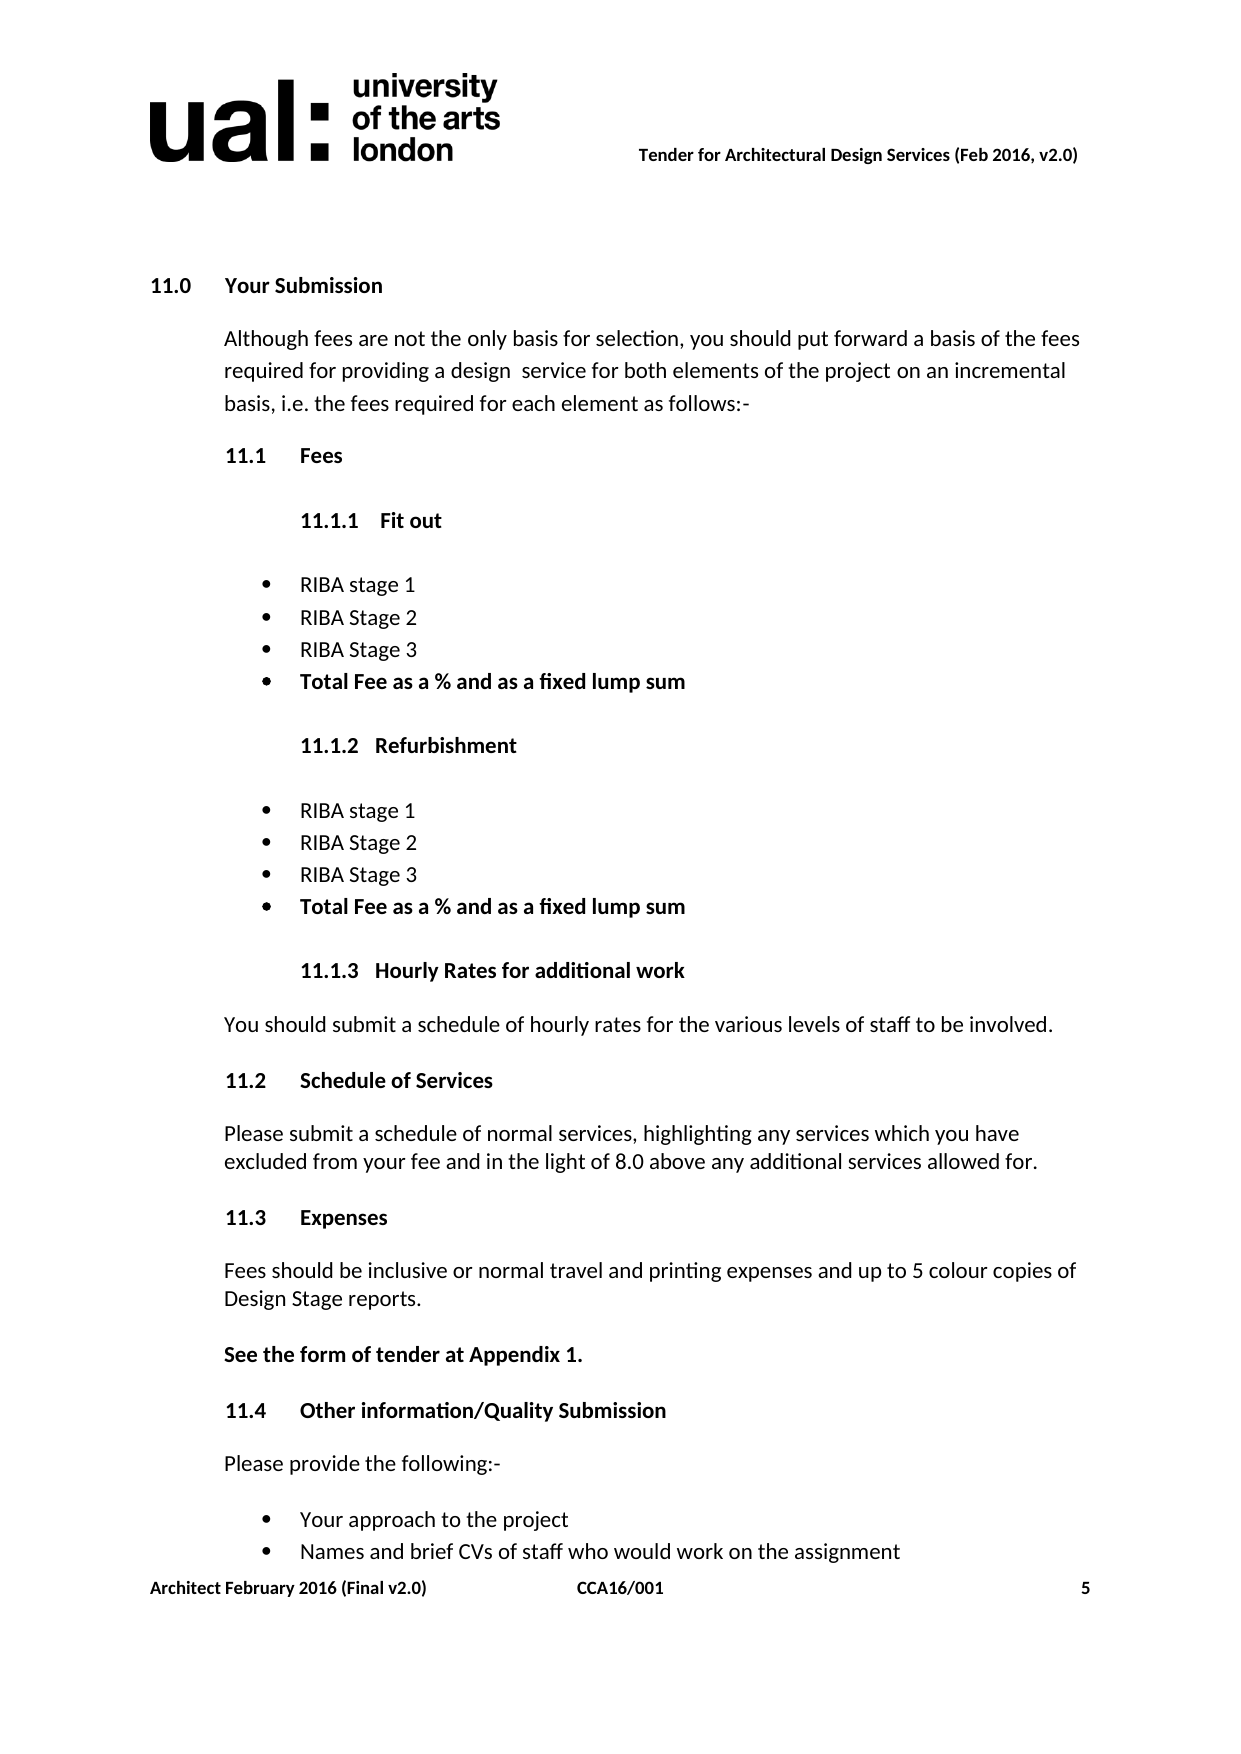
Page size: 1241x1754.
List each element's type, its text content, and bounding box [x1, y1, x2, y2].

list RIBA stage 1 [262, 570, 1090, 598]
picture [150, 73, 622, 162]
list Expenses [225, 1203, 1090, 1231]
list Total Fee as a % and as a fixed lump sum [262, 892, 1090, 920]
list Your approach to the project [262, 1505, 1090, 1533]
text Please submit a schedule of normal services, highlighting any services which you have excluded from your fee and in the light of 8.0 above any additional services allowed for. [224, 1119, 1090, 1175]
list Schedule of Services [225, 1066, 1090, 1094]
text Fees should be inclusive or normal travel and printing expenses and up to 5 colour copies of Design Stage reports. [224, 1256, 1090, 1312]
list RIBA stage 1 [262, 796, 1090, 824]
list Your Submission [150, 271, 1090, 299]
text Please provide the following:- [224, 1449, 1090, 1477]
text See the form of tender at Appendix 1. [224, 1340, 1090, 1368]
list Total Fee as a % and as a fixed lump sum [262, 667, 1090, 695]
list RIBA Stage 3 [262, 635, 1090, 663]
list Refurbishment [300, 731, 1090, 759]
list Fees [225, 442, 1090, 470]
list Other information/Quality Submission [225, 1396, 1090, 1424]
list RIBA Stage 2 [262, 828, 1090, 856]
list RIBA Stage 2 [262, 603, 1090, 631]
list Names and brief CVs of staff who would work on the assignment [262, 1537, 1090, 1565]
text You should submit a schedule of hourly rates for the various levels of staff to be involved. [224, 1010, 1090, 1038]
list Fit out [300, 506, 1090, 534]
text Although fees are not the only basis for selection, you should put forward a basis of the fees required for providing a design service for both elements of the project on an incremental basis, i.e. the fees required for each element as follows:- [224, 324, 1090, 417]
list Hourly Rates for additional work [300, 957, 1090, 985]
list RIBA Stage 3 [262, 860, 1090, 888]
